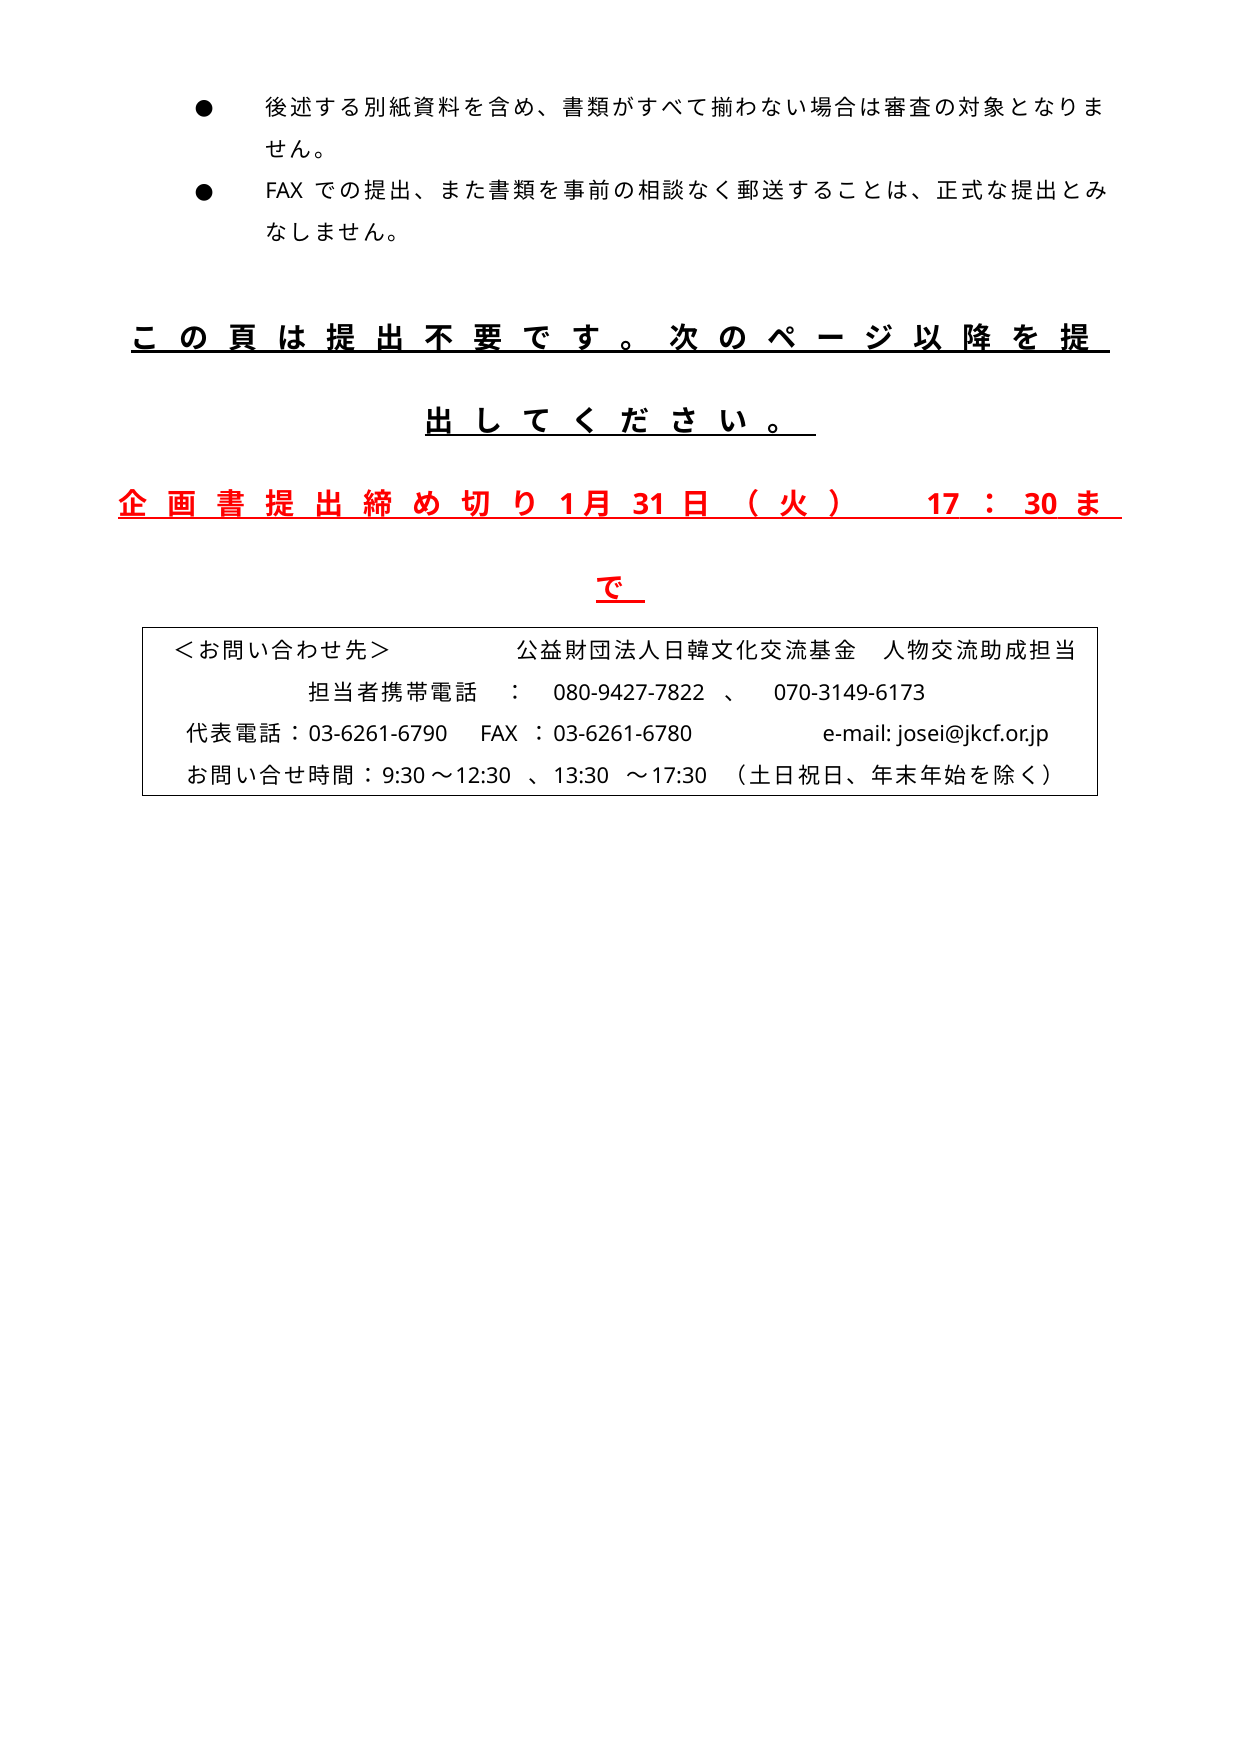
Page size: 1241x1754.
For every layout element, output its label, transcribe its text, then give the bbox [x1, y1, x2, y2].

table_cell 後述する別紙資料を含め、書類がすべて揃わない場合は審査の対象となりません。 [233, 85, 1122, 169]
table_header ＜お問い合わせ先＞ 公益財団法人日韓文化交流基金 人物交流助成担当 担当者携帯電話 ： 080-9427-7822、 070-3149-6173 代表電話：03-6261-6790 FAX：03-6261-6780 e-mail: josei@jkcf.or.jp お問い合せ時間：9:30～12:30、13:30～17:30（土日祝日、年末年始を除く） [143, 628, 1097, 795]
text 企画書提出締め切り1月31日（火） 17：30まで [118, 519, 1122, 627]
text この頁は提出不要です。次のページ以降を提出してください。 [118, 294, 1122, 460]
table_cell ● [174, 169, 233, 252]
text 企画書提出締め切り1月31日（火） 17：30まで [118, 460, 1122, 517]
table_cell FAXでの提出、また書類を事前の相談なく郵送することは、正式な提出とみなしません。 [233, 169, 1122, 252]
table_cell ● [174, 85, 233, 169]
